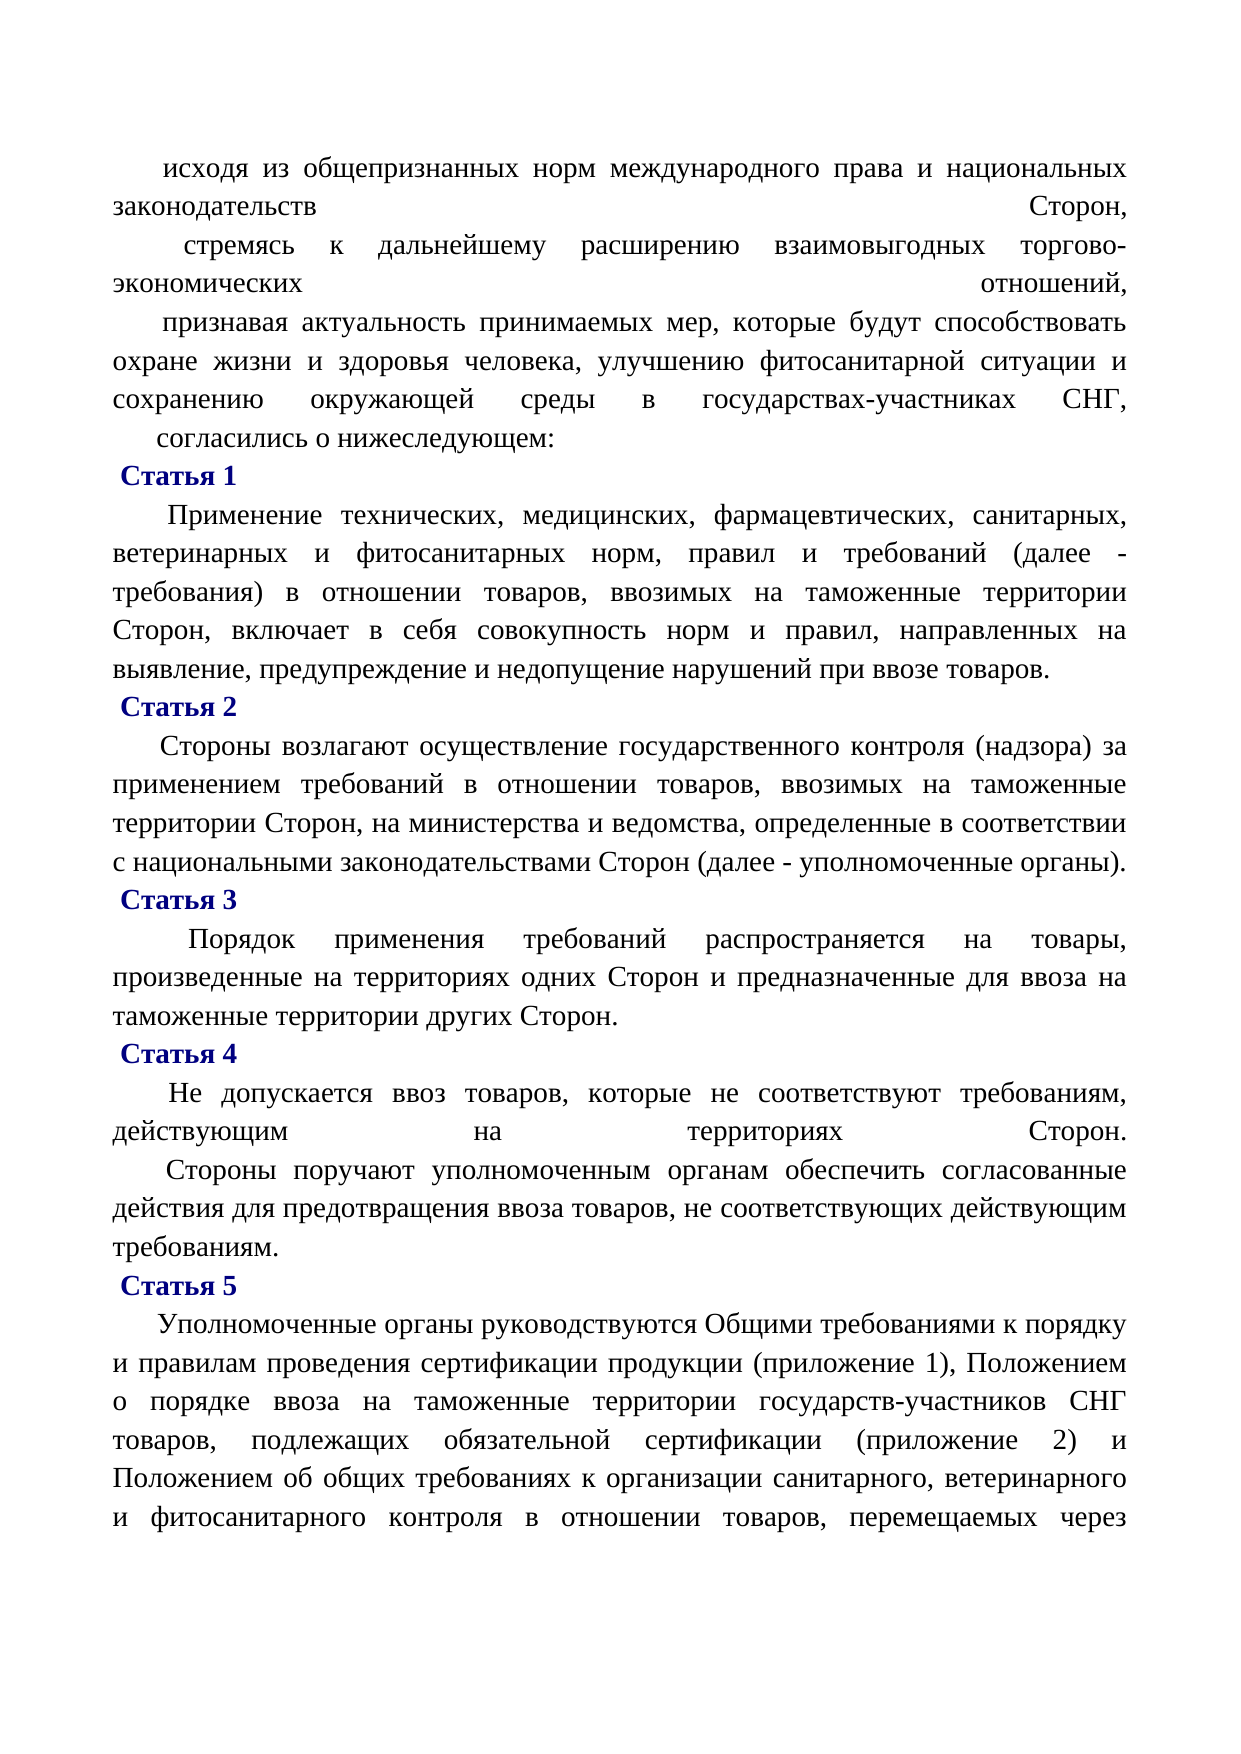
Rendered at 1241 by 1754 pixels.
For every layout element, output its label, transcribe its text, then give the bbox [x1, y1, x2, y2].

text Порядок применения требований распространяется на товары, произведенные на территориях одних Сторон и предназначенные для ввоза на таможенные территории других Сторон. [112, 921, 1128, 1031]
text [112, 150, 1128, 453]
text Статья 1 [112, 458, 1128, 492]
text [112, 1306, 1128, 1532]
text Статья 2 [112, 689, 1128, 723]
text Статья 3 [112, 882, 1128, 916]
text Статья 5 [112, 1268, 1128, 1301]
text Статья 4 [112, 1036, 1128, 1070]
text Стороны возлагают осуществление государственного контроля (надзора) за применением требований в отношении товаров, ввозимых на таможенные территории Сторон, на министерства и ведомства, определенные в соответствии с национальными законодательствами Сторон (далее - уполномоченные органы). [112, 728, 1128, 877]
text Не допускается ввоз товаров, которые не соответствуют требованиям, действующим на территориях Сторон. Стороны поручают уполномоченным органам обеспечить согласованные действия для предотвращения ввоза товаров, не соответствующих действующим требованиям. [112, 1075, 1128, 1263]
text Применение технических, медицинских, фармацевтических, санитарных, ветеринарных и фитосанитарных норм, правил и требований (далее - требования) в отношении товаров, ввозимых на таможенные территории Сторон, включает в себя совокупность норм и правил, направленных на выявление, предупреждение и недопущение нарушений при ввозе товаров. [112, 497, 1128, 684]
